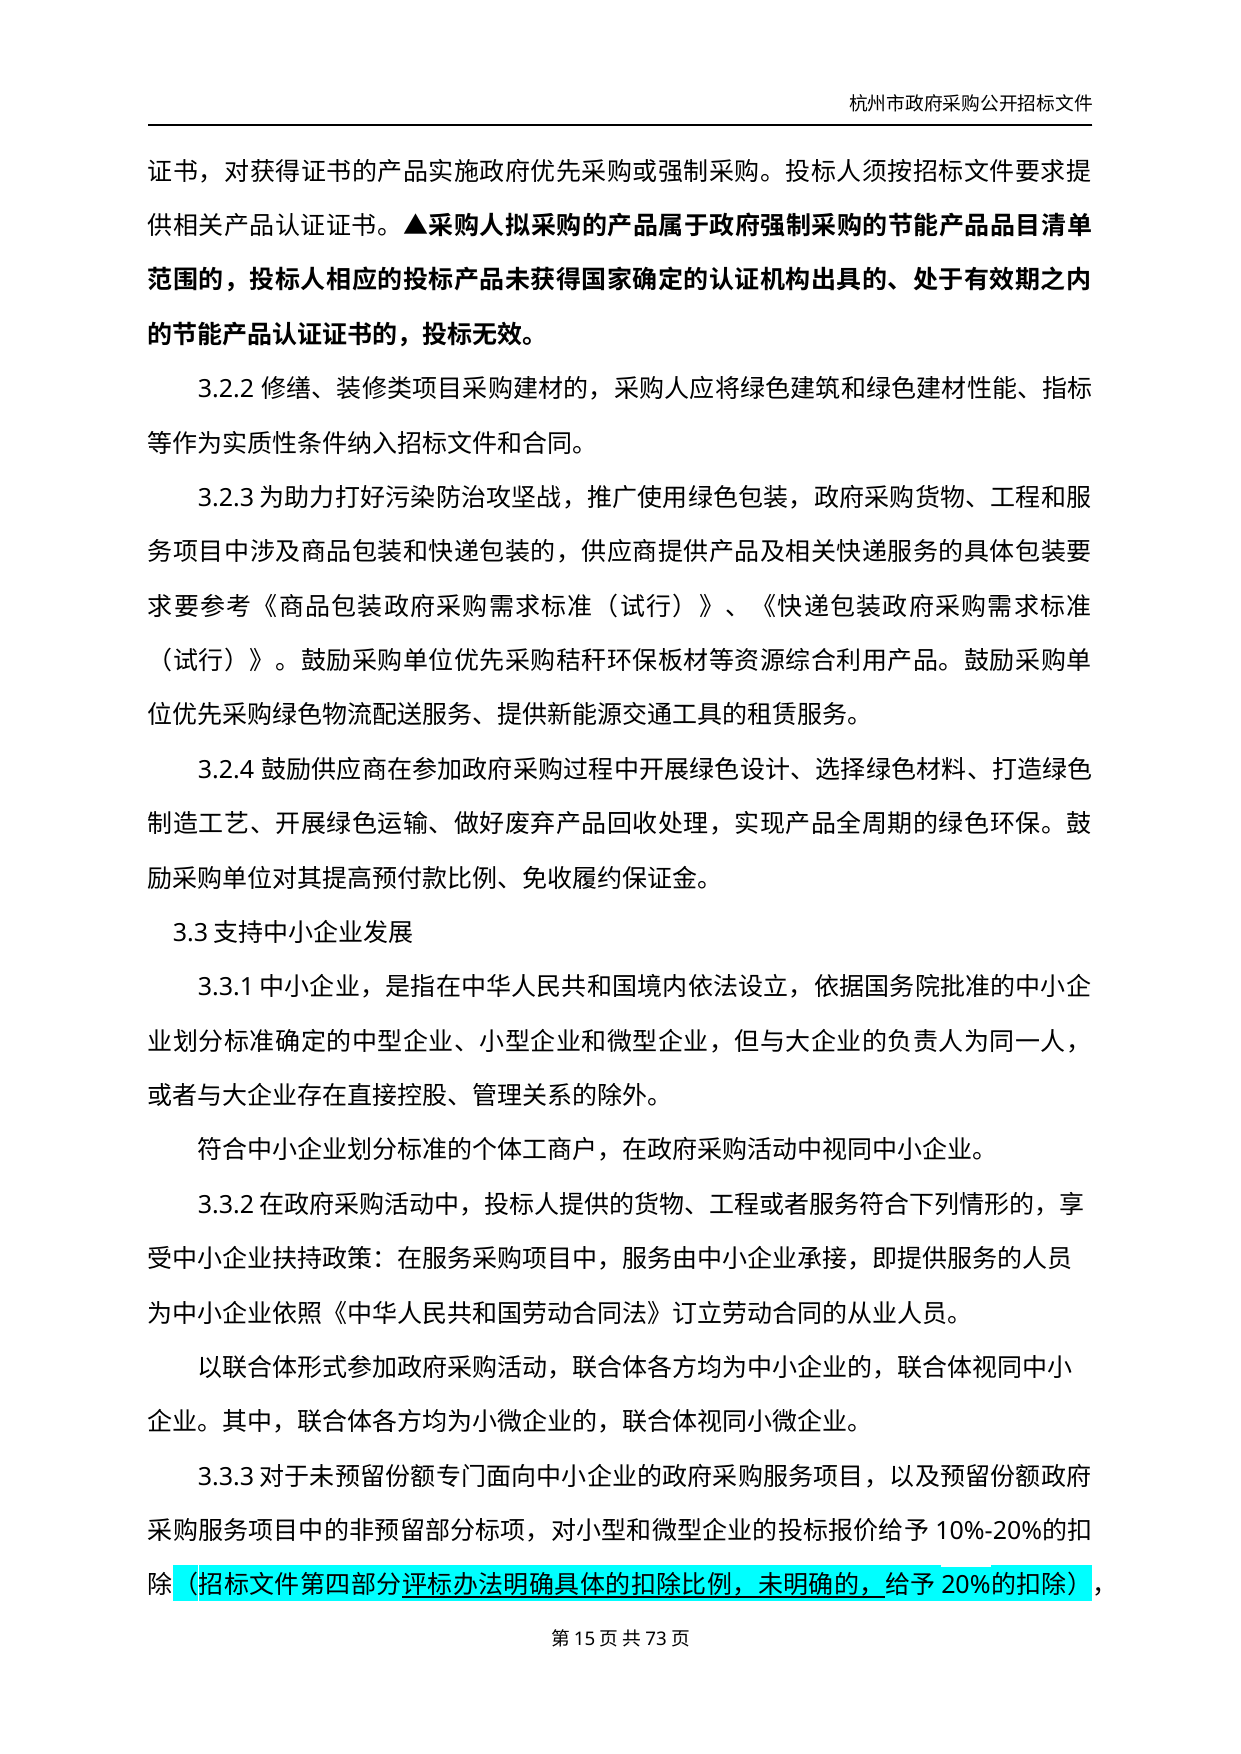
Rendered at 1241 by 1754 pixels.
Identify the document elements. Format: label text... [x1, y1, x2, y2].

text 3.2.4 鼓励供应商在参加政府采购过程中开展绿色设计、选择绿色材料、打造绿色制造工艺、开展绿色运输、做好废弃产品回收处理，实现产品全周期的绿色环保。鼓励采购单位对其提高预付款比例、免收履约保证金。 [148, 749, 1092, 894]
text 3.3.1中小企业，是指在中华人民共和国境内依法设立，依据国务院批准的中小企业划分标准确定的中型企业、小型企业和微型企业，但与大企业的负责人为同一人，或者与大企业存在直接控股、管理关系的除外。 [148, 967, 1092, 1112]
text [148, 151, 1092, 351]
text 3.2.2 修缮、装修类项目采购建材的，采购人应将绿色建筑和绿色建材性能、指标等作为实质性条件纳入招标文件和合同。 [148, 369, 1092, 459]
text 3.3支持中小企业发展 [148, 912, 1092, 949]
text 以联合体形式参加政府采购活动，联合体各方均为中小企业的，联合体视同中小企业。其中，联合体各方均为小微企业的，联合体视同小微企业。 [148, 1347, 1092, 1438]
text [148, 1456, 1092, 1601]
text 符合中小企业划分标准的个体工商户，在政府采购活动中视同中小企业。 [148, 1130, 1092, 1166]
text 3.2.3为助力打好污染防治攻坚战，推广使用绿色包装，政府采购货物、工程和服务项目中涉及商品包装和快递包装的，供应商提供产品及相关快递服务的具体包装要求要参考《商品包装政府采购需求标准（试行）》、《快递包装政府采购需求标准（试行）》。鼓励采购单位优先采购秸秆环保板材等资源综合利用产品。鼓励采购单位优先采购绿色物流配送服务、提供新能源交通工具的租赁服务。 [148, 477, 1092, 731]
text 3.3.2在政府采购活动中，投标人提供的货物、工程或者服务符合下列情形的，享受中小企业扶持政策：在服务采购项目中，服务由中小企业承接，即提供服务的人员为中小企业依照《中华人民共和国劳动合同法》订立劳动合同的从业人员。 [148, 1184, 1092, 1329]
